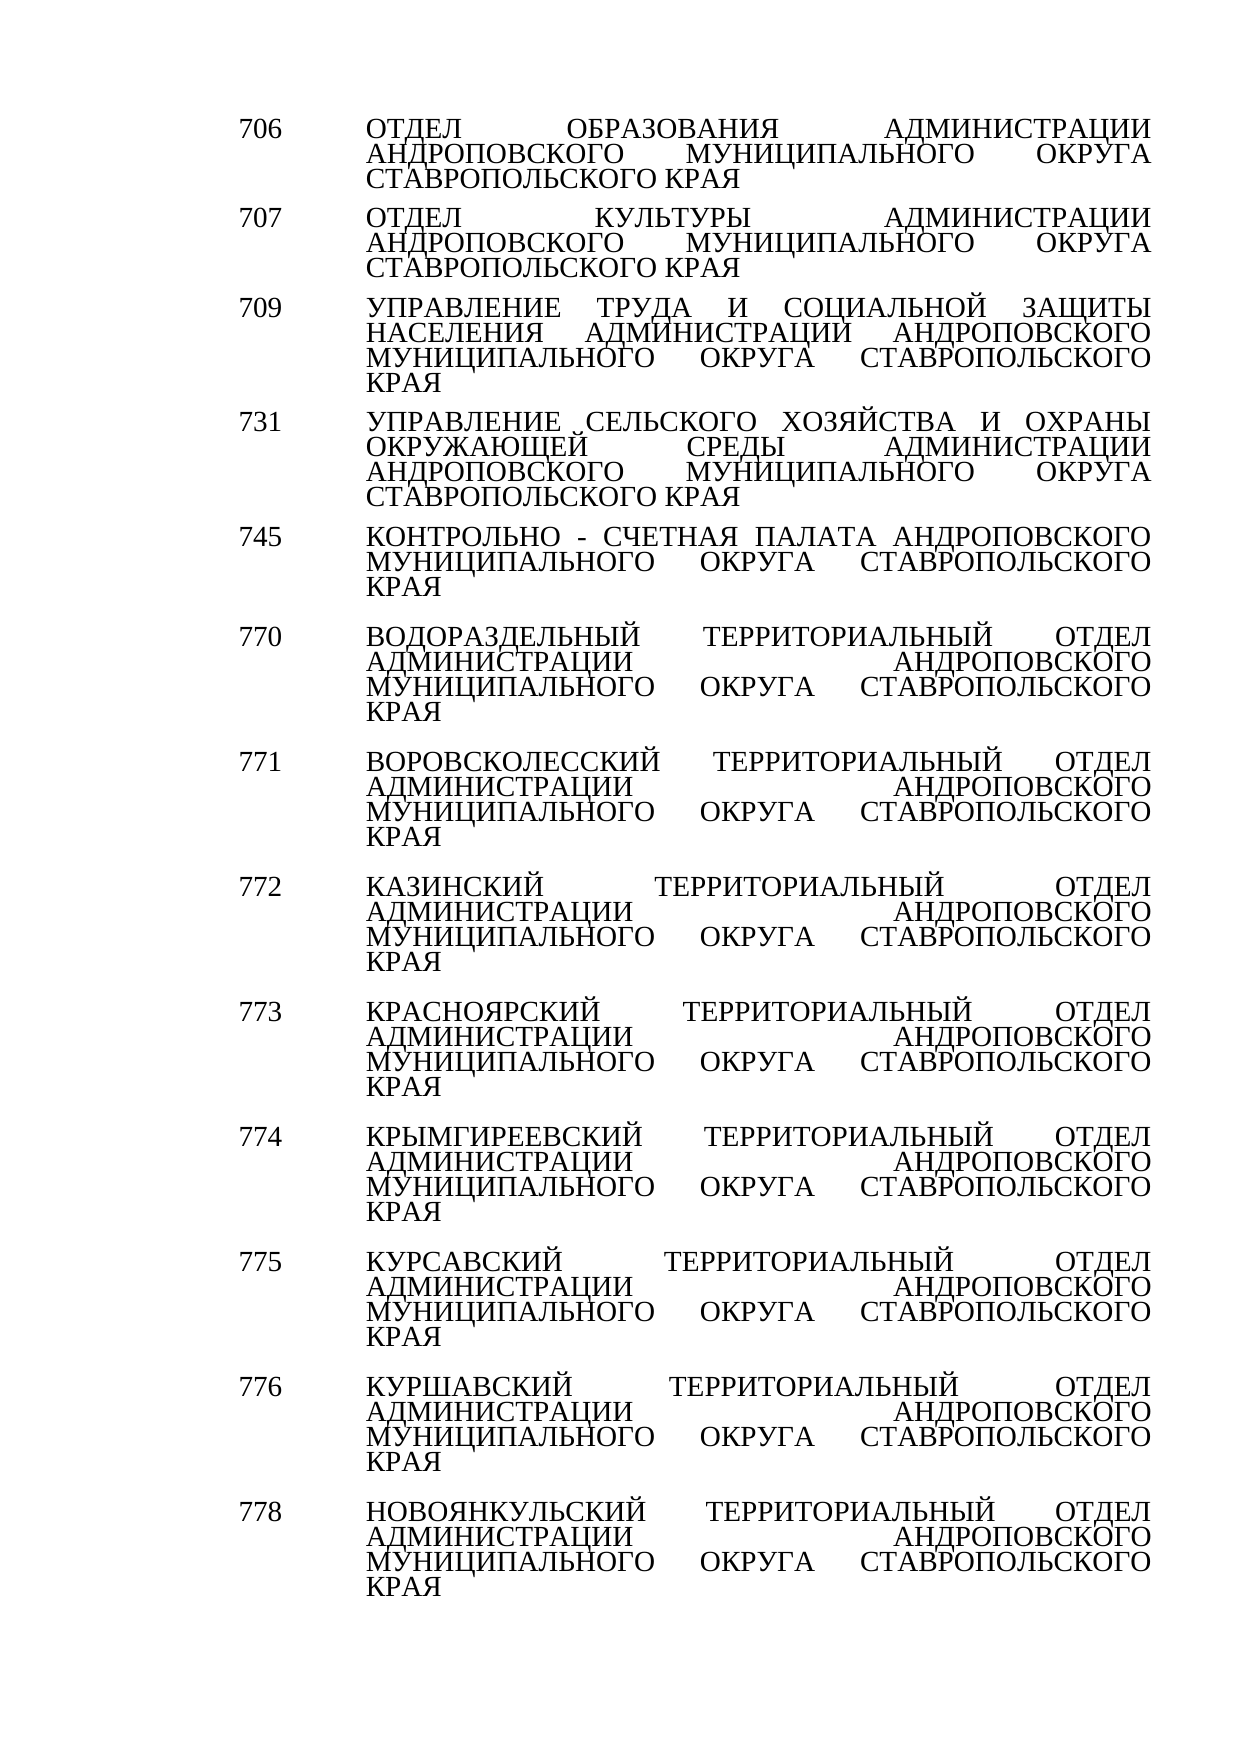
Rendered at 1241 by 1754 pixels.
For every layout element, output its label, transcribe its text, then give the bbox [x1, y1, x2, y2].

table_cell КУРШАВСКИЙ ТЕРРИТОРИАЛЬНЫЙ ОТДЕЛ АДМИНИСТРАЦИИ АНДРОПОВСКОГО МУНИЦИПАЛЬНОГО ОКРУГА СТАВРОПОЛЬСКОГО КРАЯ [354, 1376, 1163, 1501]
table_cell 731 [166, 412, 354, 526]
table_cell 706 [166, 118, 354, 208]
table_cell 770 [166, 626, 354, 751]
table_cell КРАСНОЯРСКИЙ ТЕРРИТОРИАЛЬНЫЙ ОТДЕЛ АДМИНИСТРАЦИИ АНДРОПОВСКОГО МУНИЦИПАЛЬНОГО ОКРУГА СТАВРОПОЛЬСКОГО КРАЯ [354, 1001, 1163, 1126]
table_cell 771 [166, 751, 354, 876]
table_cell 772 [166, 876, 354, 1001]
table_cell НОВОЯНКУЛЬСКИЙ ТЕРРИТОРИАЛЬНЫЙ ОТДЕЛ АДМИНИСТРАЦИИ АНДРОПОВСКОГО МУНИЦИПАЛЬНОГО ОКРУГА СТАВРОПОЛЬСКОГО КРАЯ [354, 1501, 1163, 1626]
table_cell 776 [166, 1376, 354, 1501]
table_cell КОНТРОЛЬНО - СЧЕТНАЯ ПАЛАТА АНДРОПОВСКОГО МУНИЦИПАЛЬНОГО ОКРУГА СТАВРОПОЛЬСКОГО КРАЯ [354, 526, 1163, 626]
table_cell КРЫМГИРЕЕВСКИЙ ТЕРРИТОРИАЛЬНЫЙ ОТДЕЛ АДМИНИСТРАЦИИ АНДРОПОВСКОГО МУНИЦИПАЛЬНОГО ОКРУГА СТАВРОПОЛЬСКОГО КРАЯ [354, 1126, 1163, 1251]
table_cell ОТДЕЛ ОБРАЗОВАНИЯ АДМИНИСТРАЦИИ АНДРОПОВСКОГО МУНИЦИПАЛЬНОГО ОКРУГА СТАВРОПОЛЬСКОГО КРАЯ [354, 118, 1163, 208]
table_cell УПРАВЛЕНИЕ СЕЛЬСКОГО ХОЗЯЙСТВА И ОХРАНЫ ОКРУЖАЮЩЕЙ СРЕДЫ АДМИНИСТРАЦИИ АНДРОПОВСКОГО МУНИЦИПАЛЬНОГО ОКРУГА СТАВРОПОЛЬСКОГО КРАЯ [354, 412, 1163, 526]
table_cell 774 [166, 1126, 354, 1251]
table_cell 745 [166, 526, 354, 626]
table_cell 773 [166, 1001, 354, 1126]
table_cell 775 [166, 1251, 354, 1376]
table_cell 709 [166, 297, 354, 412]
table_cell КАЗИНСКИЙ ТЕРРИТОРИАЛЬНЫЙ ОТДЕЛ АДМИНИСТРАЦИИ АНДРОПОВСКОГО МУНИЦИПАЛЬНОГО ОКРУГА СТАВРОПОЛЬСКОГО КРАЯ [354, 876, 1163, 1001]
table_cell 778 [166, 1501, 354, 1626]
table_cell 707 [166, 208, 354, 297]
table_cell ВОРОВСКОЛЕССКИЙ ТЕРРИТОРИАЛЬНЫЙ ОТДЕЛ АДМИНИСТРАЦИИ АНДРОПОВСКОГО МУНИЦИПАЛЬНОГО ОКРУГА СТАВРОПОЛЬСКОГО КРАЯ [354, 751, 1163, 876]
table_cell ВОДОРАЗДЕЛЬНЫЙ ТЕРРИТОРИАЛЬНЫЙ ОТДЕЛ АДМИНИСТРАЦИИ АНДРОПОВСКОГО МУНИЦИПАЛЬНОГО ОКРУГА СТАВРОПОЛЬСКОГО КРАЯ [354, 626, 1163, 751]
table_cell ОТДЕЛ КУЛЬТУРЫ АДМИНИСТРАЦИИ АНДРОПОВСКОГО МУНИЦИПАЛЬНОГО ОКРУГА СТАВРОПОЛЬСКОГО КРАЯ [354, 208, 1163, 297]
table_cell УПРАВЛЕНИЕ ТРУДА И СОЦИАЛЬНОЙ ЗАЩИТЫ НАСЕЛЕНИЯ АДМИНИСТРАЦИИ АНДРОПОВСКОГО МУНИЦИПАЛЬНОГО ОКРУГА СТАВРОПОЛЬСКОГО КРАЯ [354, 297, 1163, 412]
table_cell КУРСАВСКИЙ ТЕРРИТОРИАЛЬНЫЙ ОТДЕЛ АДМИНИСТРАЦИИ АНДРОПОВСКОГО МУНИЦИПАЛЬНОГО ОКРУГА СТАВРОПОЛЬСКОГО КРАЯ [354, 1251, 1163, 1376]
